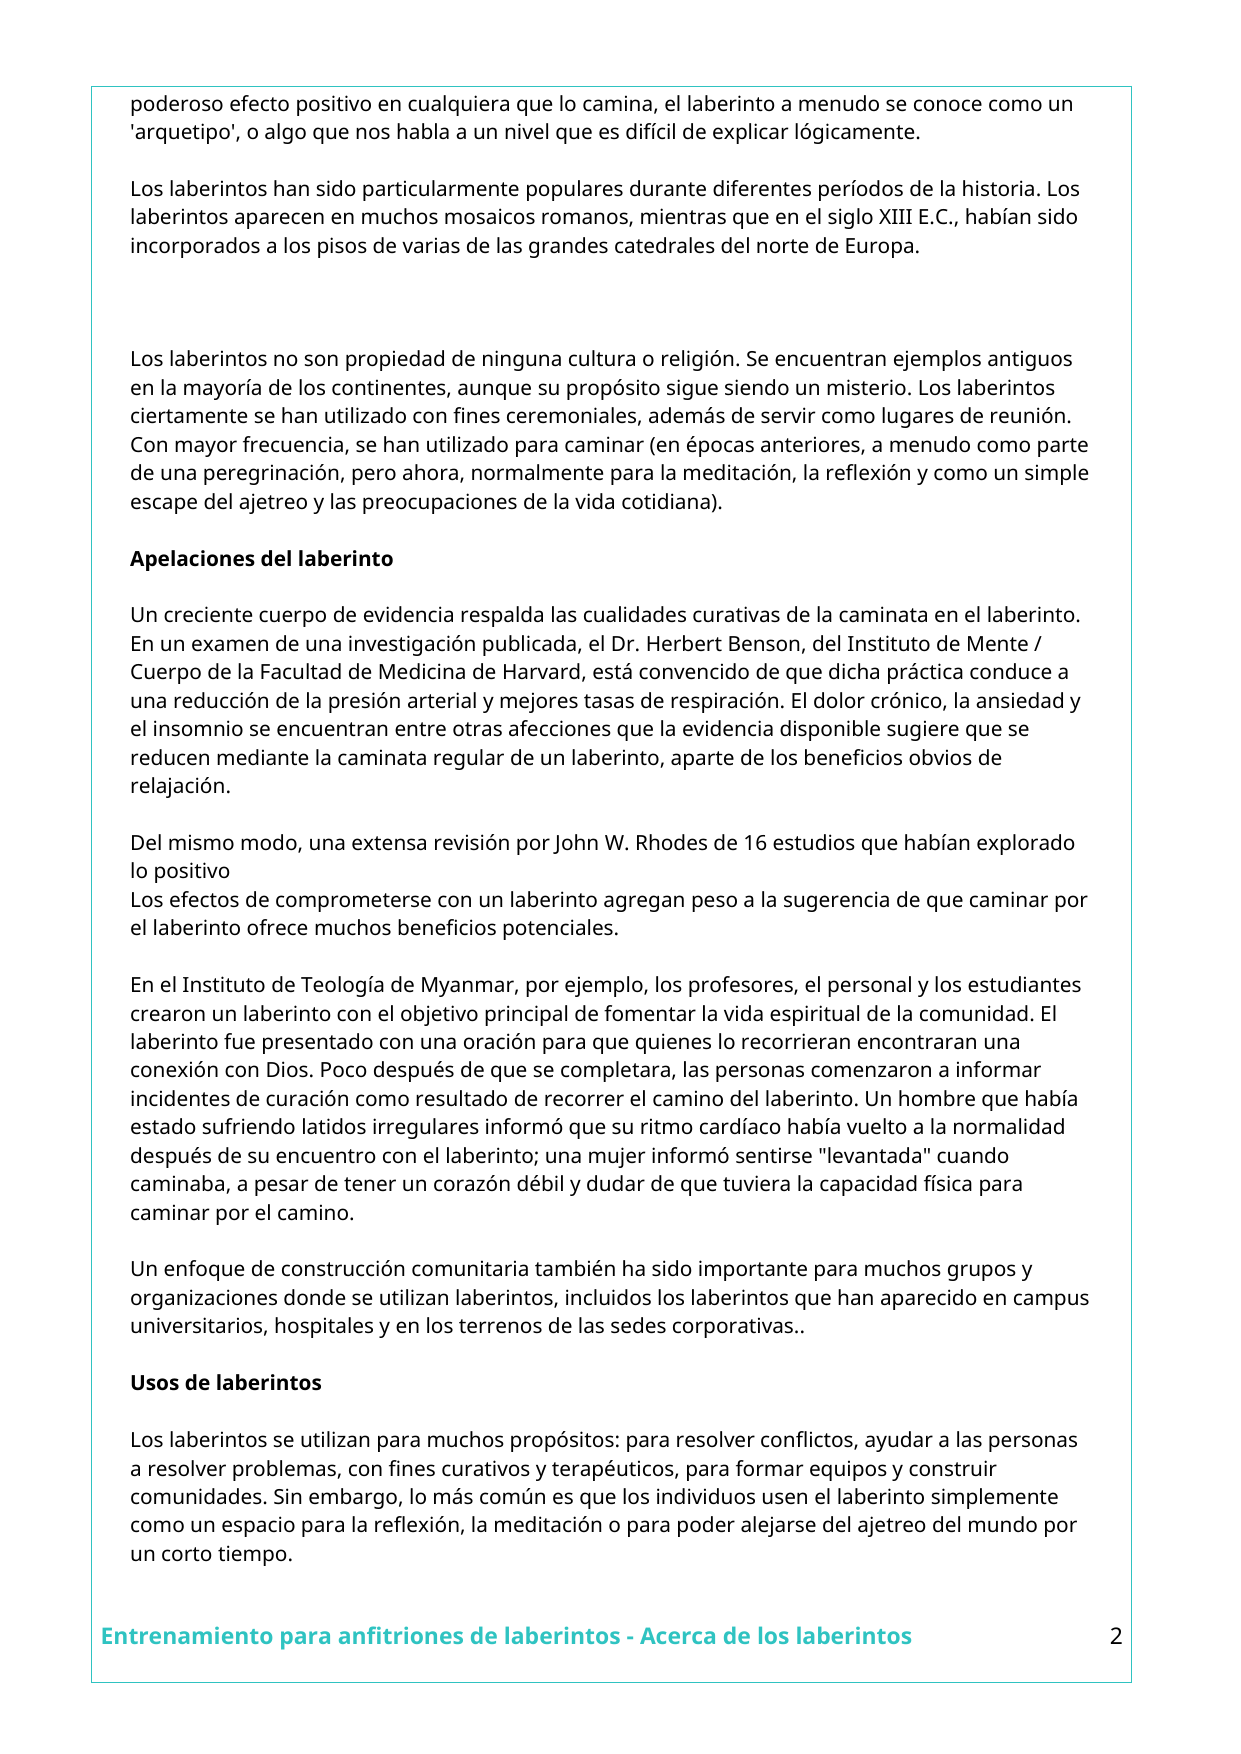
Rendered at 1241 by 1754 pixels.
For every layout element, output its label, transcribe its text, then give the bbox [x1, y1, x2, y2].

text Los laberintos no son propiedad de ninguna cultura o religión. Se encuentran ejemplos antiguos en la mayoría de los continentes, aunque su propósito sigue siendo un misterio. Los laberintos ciertamente se han utilizado con fines ceremoniales, además de servir como lugares de reunión. Con mayor frecuencia, se han utilizado para caminar (en épocas anteriores, a menudo como parte de una peregrinación, pero ahora, normalmente para la meditación, la reflexión y como un simple escape del ajetreo y las preocupaciones de la vida cotidiana). [130, 344, 1091, 515]
text Un enfoque de construcción comunitaria también ha sido importante para muchos grupos y organizaciones donde se utilizan laberintos, incluidos los laberintos que han aparecido en campus universitarios, hospitales y en los terrenos de las sedes corporativas.. [130, 1254, 1091, 1340]
text Apelaciones del laberinto [130, 544, 1091, 572]
list Los laberintos se utilizan para muchos propósitos: para resolver conflictos, ayudar a las personas a resolver problemas, con fines curativos y terapéuticos, para formar equipos y construir comunidades. Sin embargo, lo más común es que los individuos usen el laberinto simplemente como un espacio para la reflexión, la meditación o para poder alejarse del ajetreo del mundo por un corto tiempo. [130, 1425, 1091, 1567]
text Los efectos de comprometerse con un laberinto agregan peso a la sugerencia de que caminar por el laberinto ofrece muchos beneficios potenciales. [130, 885, 1091, 942]
text Los laberintos han sido particularmente populares durante diferentes períodos de la historia. Los laberintos aparecen en muchos mosaicos romanos, mientras que en el siglo XIII E.C., habían sido incorporados a los pisos de varias de las grandes catedrales del norte de Europa. [130, 174, 1091, 259]
text Del mismo modo, una extensa revisión por John W. Rhodes de 16 estudios que habían explorado lo positivo [130, 828, 1091, 885]
list Usos de laberintos [130, 1368, 1091, 1397]
text En el Instituto de Teología de Myanmar, por ejemplo, los profesores, el personal y los estudiantes crearon un laberinto con el objetivo principal de fomentar la vida espiritual de la comunidad. El laberinto fue presentado con una oración para que quienes lo recorrieran encontraran una conexión con Dios. Poco después de que se completara, las personas comenzaron a informar incidentes de curación como resultado de recorrer el camino del laberinto. Un hombre que había estado sufriendo latidos irregulares informó que su ritmo cardíaco había vuelto a la normalidad después de su encuentro con el laberinto; una mujer informó sentirse "levantada" cuando caminaba, a pesar de tener un corazón débil y dudar de que tuviera la capacidad física para caminar por el camino. [130, 970, 1091, 1226]
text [130, 89, 1091, 146]
text Un creciente cuerpo de evidencia respalda las cualidades curativas de la caminata en el laberinto. En un examen de una investigación publicada, el Dr. Herbert Benson, del Instituto de Mente / Cuerpo de la Facultad de Medicina de Harvard, está convencido de que dicha práctica conduce a una reducción de la presión arterial y mejores tasas de respiración. El dolor crónico, la ansiedad y el insomnio se encuentran entre otras afecciones que la evidencia disponible sugiere que se reducen mediante la caminata regular de un laberinto, aparte de los beneficios obvios de relajación. [130, 601, 1091, 799]
